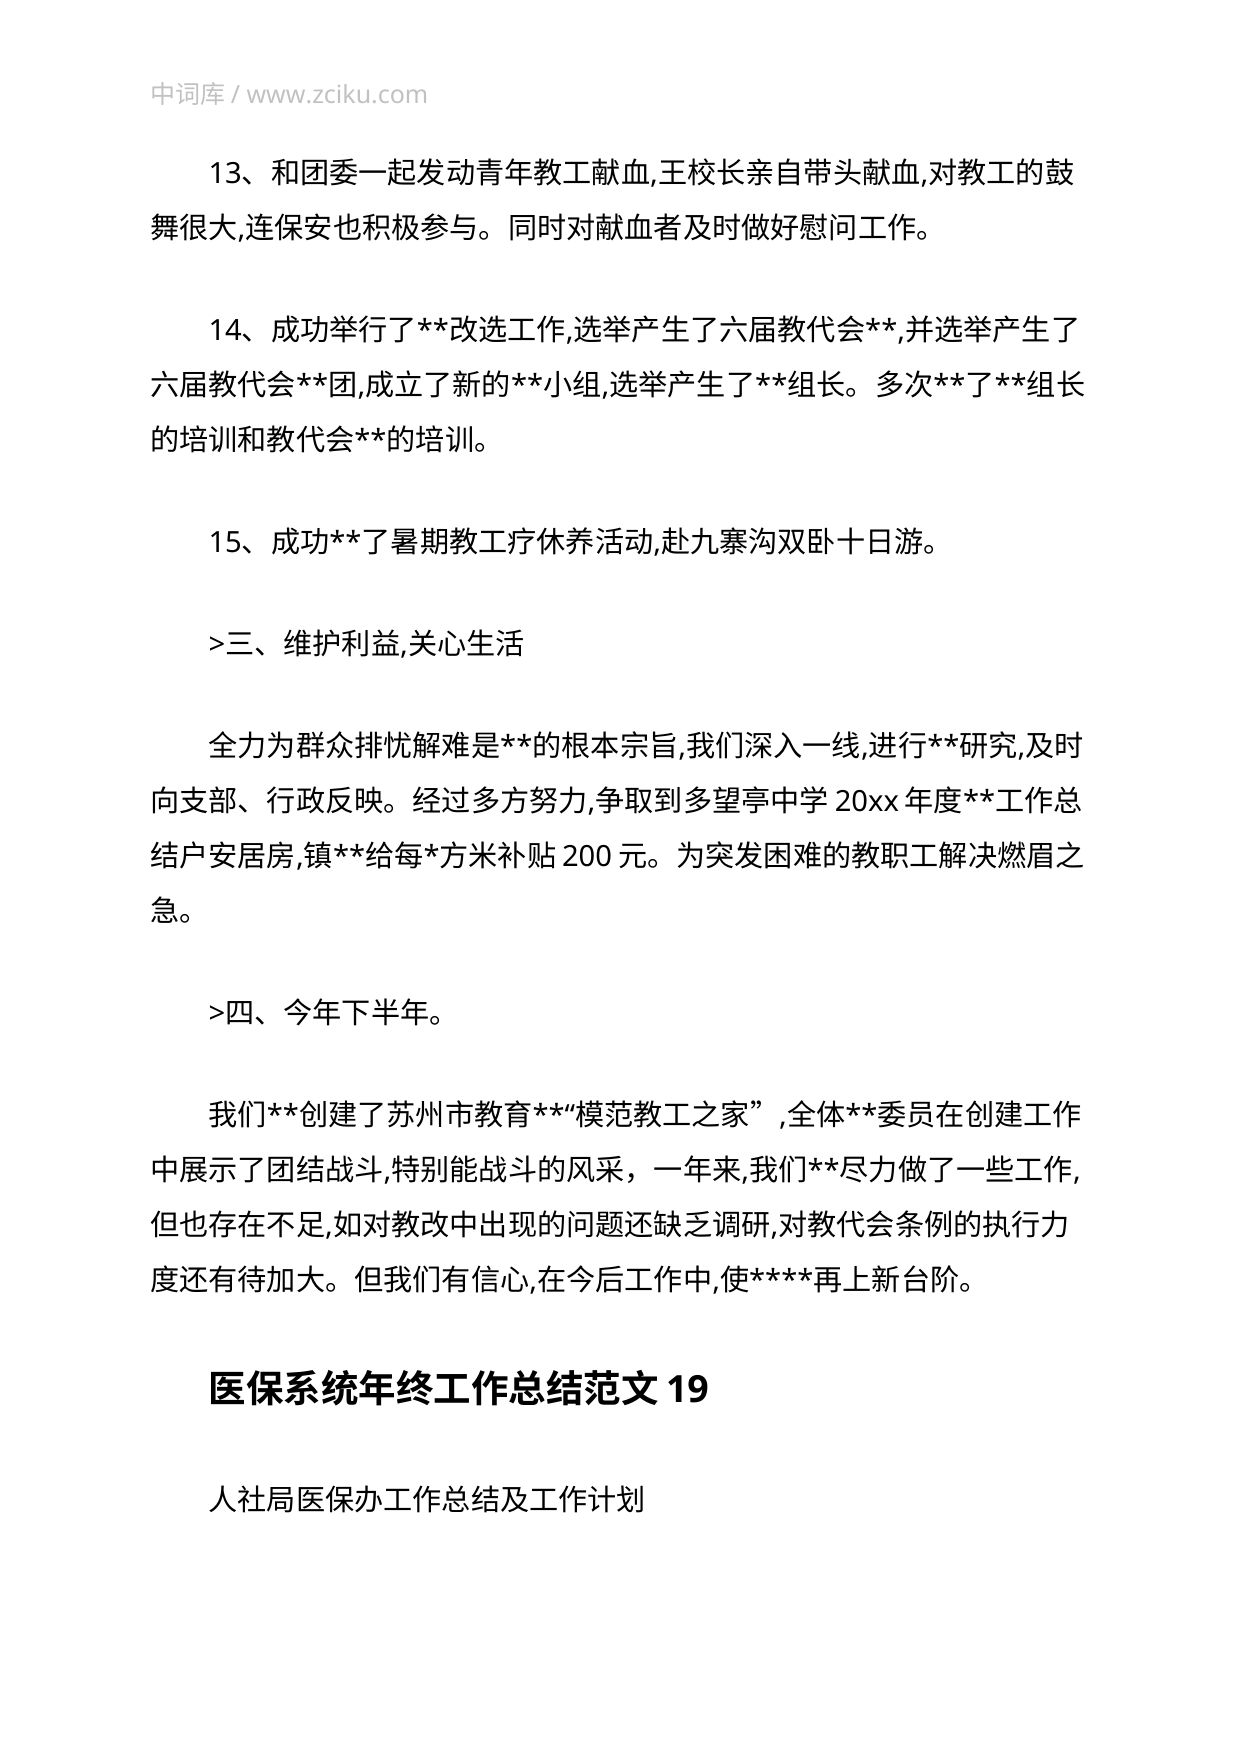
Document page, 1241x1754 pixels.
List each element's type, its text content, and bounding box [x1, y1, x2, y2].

text >三、维护利益,关心生活 [150, 621, 1090, 663]
text 13、和团委一起发动青年教工献血,王校长亲自带头献血,对教工的鼓舞很大,连保安也积极参与。同时对献血者及时做好慰问工作。 [150, 150, 1090, 247]
text 人社局医保办工作总结及工作计划 [150, 1476, 1090, 1518]
text 15、成功**了暑期教工疗休养活动,赴九寨沟双卧十日游。 [150, 519, 1090, 561]
text 14、成功举行了**改选工作,选举产生了六届教代会**,并选举产生了六届教代会**团,成立了新的**小组,选举产生了**组长。多次**了**组长的培训和教代会**的培训。 [150, 307, 1090, 459]
text >四、今年下半年。 [150, 990, 1090, 1032]
text 医保系统年终工作总结范文19 [150, 1359, 1090, 1413]
text 全力为群众排忧解难是**的根本宗旨,我们深入一线,进行**研究,及时向支部、行政反映。经过多方努力,争取到多望亭中学20xx年度**工作总结户安居房,镇**给每*方米补贴200元。为突发困难的教职工解决燃眉之急。 [150, 723, 1090, 930]
text 我们**创建了苏州市教育**“模范教工之家”,全体**委员在创建工作中展示了团结战斗,特别能战斗的风采，一年来,我们**尽力做了一些工作,但也存在不足,如对教改中出现的问题还缺乏调研,对教代会条例的执行力度还有待加大。但我们有信心,在今后工作中,使****再上新台阶。 [150, 1092, 1090, 1299]
